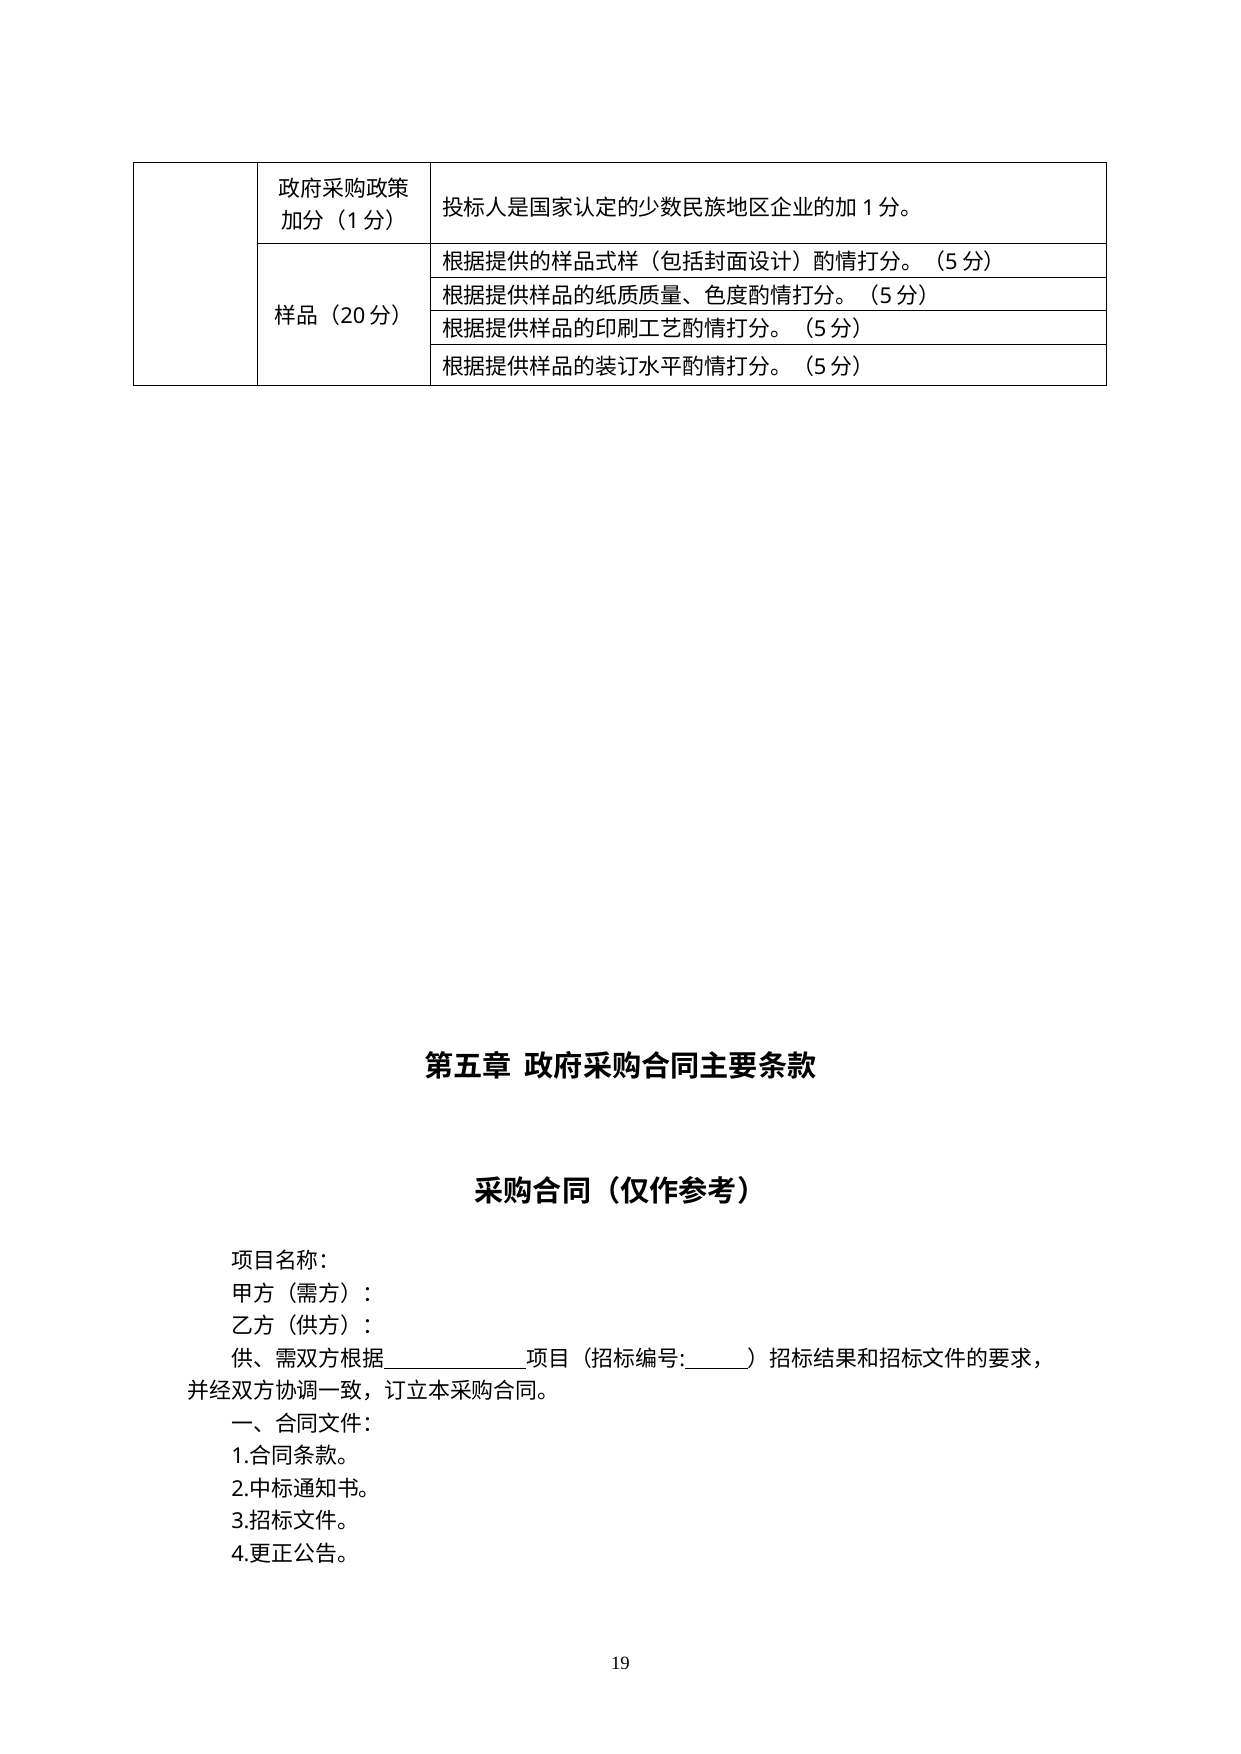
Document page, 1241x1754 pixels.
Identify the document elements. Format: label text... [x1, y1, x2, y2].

text 采购合同（仅作参考） [187, 1168, 1053, 1210]
text 4.更正公告。 [187, 1535, 1053, 1568]
text 甲方（需方）： [187, 1275, 1053, 1308]
table_cell 政府采购政策加分（1分） [258, 163, 430, 243]
table_cell 样品（20分） [258, 244, 430, 385]
table_cell 根据提供样品的印刷工艺酌情打分。（5分） [431, 311, 1106, 344]
table_cell 根据提供样品的装订水平酌情打分。（5分） [431, 345, 1106, 385]
text 项目名称： [187, 1243, 1053, 1275]
table_cell 根据提供样品的纸质质量、色度酌情打分。（5分） [431, 278, 1106, 310]
table_cell 根据提供的样品式样（包括封面设计）酌情打分。（5分） [431, 244, 1106, 277]
text 乙方（供方）： [187, 1308, 1053, 1340]
text 2.中标通知书。 [187, 1470, 1053, 1503]
table_cell 投标人是国家认定的少数民族地区企业的加1分。 [431, 163, 1106, 243]
text 3.招标文件。 [187, 1503, 1053, 1535]
text 第五章 政府采购合同主要条款 [187, 1043, 1053, 1085]
text 1.合同条款。 [187, 1438, 1053, 1470]
text 一、合同文件： [187, 1405, 1053, 1438]
text 供、需双方根据 项目（招标编号: ）招标结果和招标文件的要求，并经双方协调一致，订立本采购合同。 [187, 1340, 1053, 1405]
